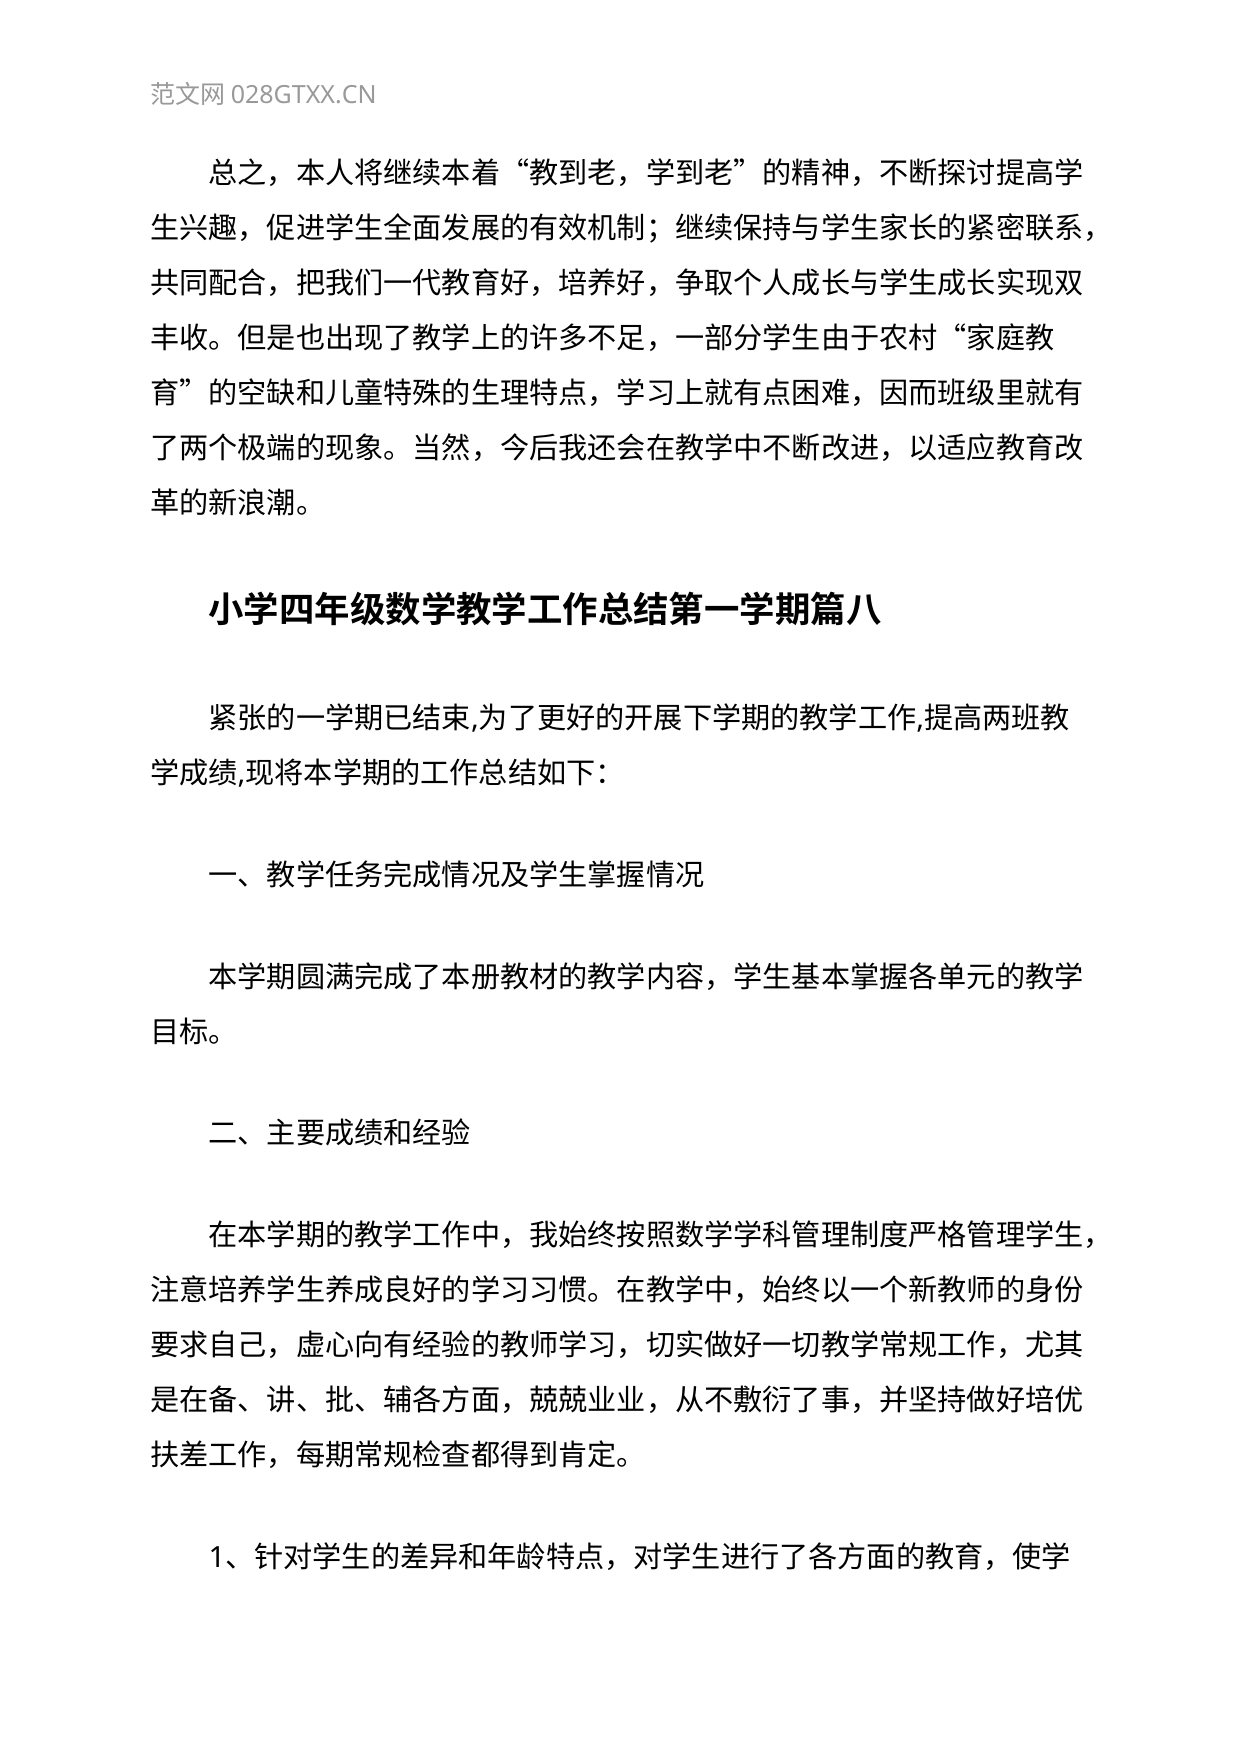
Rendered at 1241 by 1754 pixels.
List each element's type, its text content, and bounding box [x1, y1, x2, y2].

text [150, 1533, 1090, 1576]
text 二、主要成绩和经验 [150, 1110, 1090, 1152]
text 一、教学任务完成情况及学生掌握情况 [150, 852, 1090, 894]
text 总之，本人将继续本着“教到老，学到老”的精神，不断探讨提高学生兴趣，促进学生全面发展的有效机制；继续保持与学生家长的紧密联系，共同配合，把我们一代教育好，培养好，争取个人成长与学生成长实现双丰收。但是也出现了教学上的许多不足，一部分学生由于农村“家庭教育”的空缺和儿童特殊的生理特点，学习上就有点困难，因而班级里就有了两个极端的现象。当然，今后我还会在教学中不断改进，以适应教育改革的新浪潮。 [150, 150, 1090, 522]
text 紧张的一学期已结束,为了更好的开展下学期的教学工作,提高两班教学成绩,现将本学期的工作总结如下： [150, 694, 1090, 792]
text 在本学期的教学工作中，我始终按照数学学科管理制度严格管理学生，注意培养学生养成良好的学习习惯。在教学中，始终以一个新教师的身份要求自己，虚心向有经验的教师学习，切实做好一切教学常规工作，尤其是在备、讲、批、辅各方面，兢兢业业，从不敷衍了事，并坚持做好培优扶差工作，每期常规检查都得到肯定。 [150, 1212, 1090, 1474]
text 小学四年级数学教学工作总结第一学期篇八 [150, 581, 1090, 632]
text 本学期圆满完成了本册教材的教学内容，学生基本掌握各单元的教学目标。 [150, 953, 1090, 1051]
